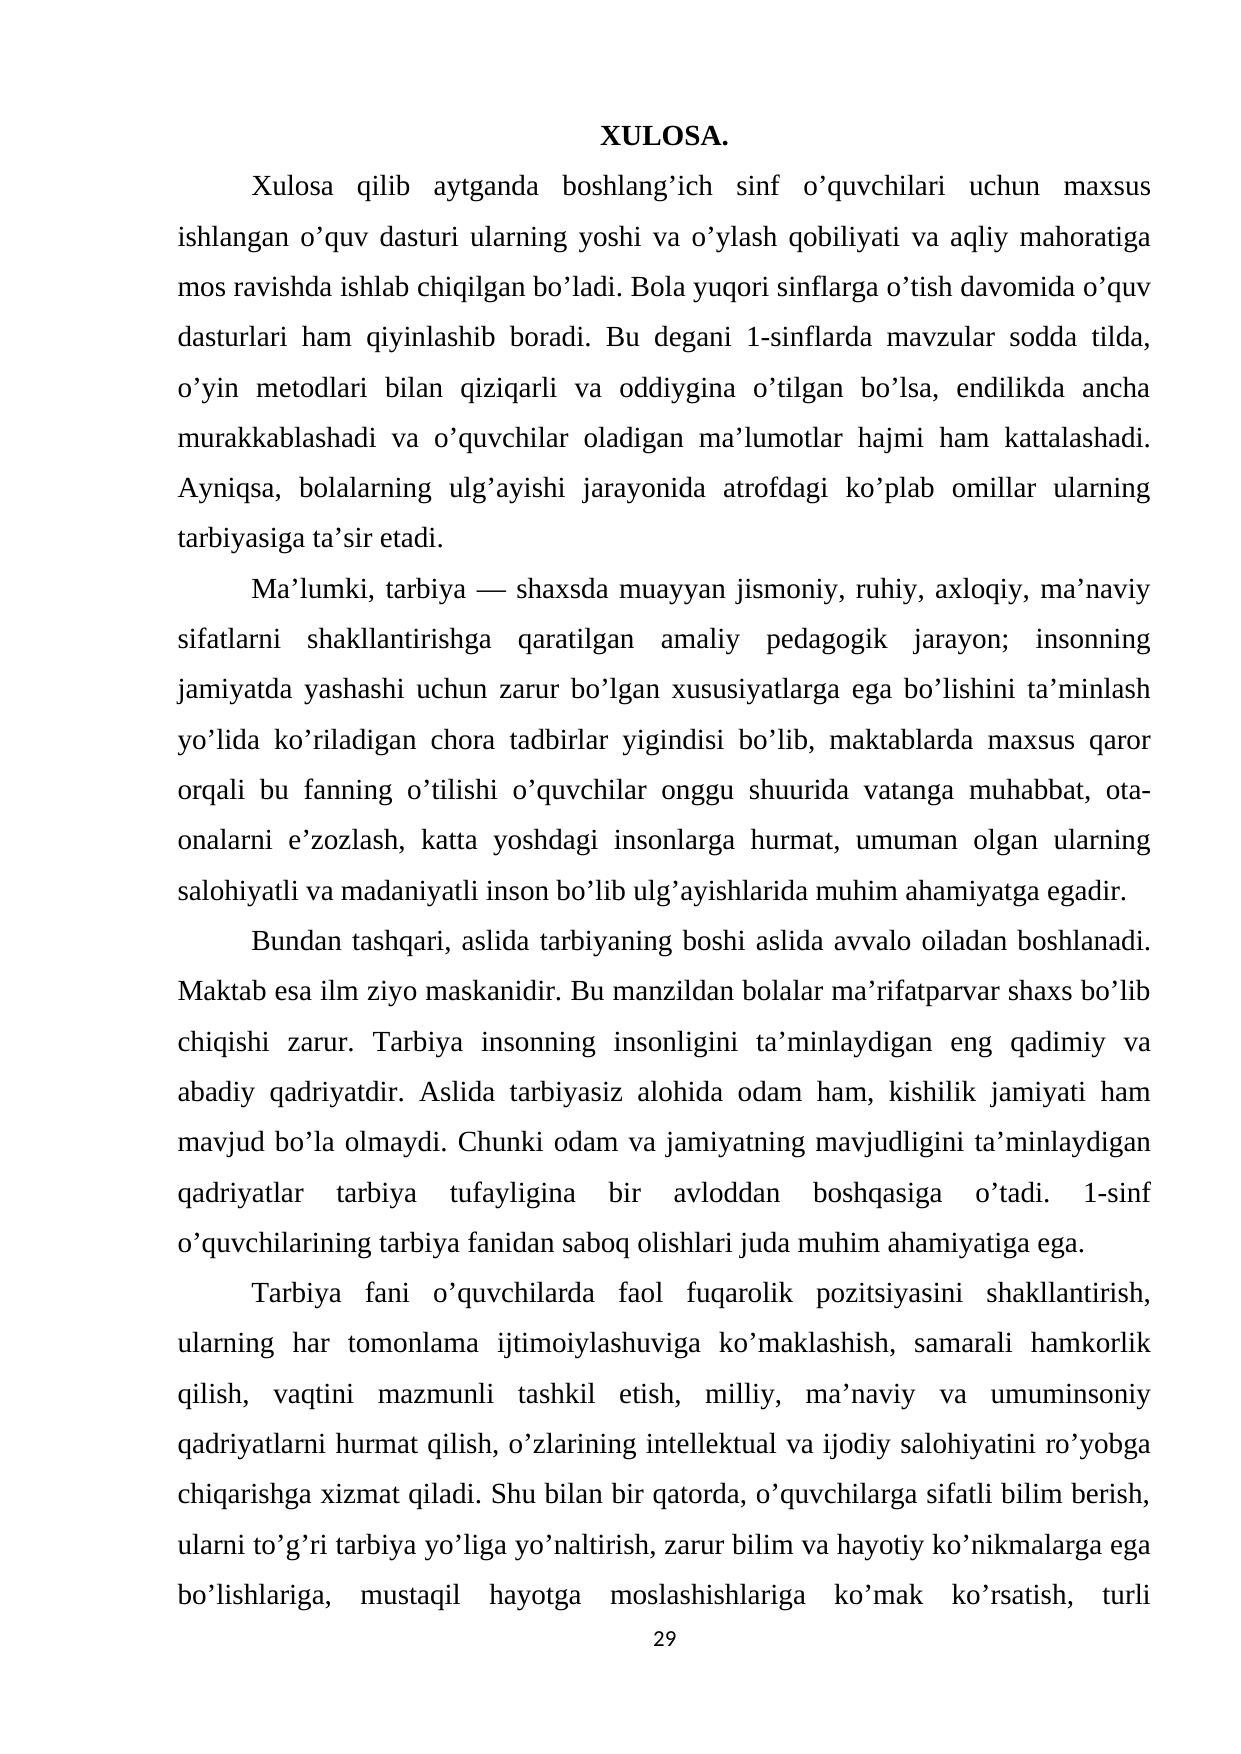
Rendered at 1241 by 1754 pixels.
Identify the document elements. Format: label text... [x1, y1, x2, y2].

text Bundan tashqari, aslida tarbiyaning boshi aslida avvalo oiladan boshlanadi. Maktab esa ilm ziyo maskanidir. Bu manzildan bolalar ma’rifatparvar shaxs bo’lib chiqishi zarur. Tarbiya insonning insonligini taʼminlaydigan eng qadimiy va abadiy qadriyatdir. Aslida tarbiyasiz alohida odam ham, kishilik jamiyati ham mavjud bo’la olmaydi. Chunki odam va jamiyatning mavjudligini taʼminlaydigan qadriyatlar tarbiya tufayligina bir avloddan boshqasiga o’tadi. 1-sinf o’quvchilarining tarbiya fanidan saboq olishlari juda muhim ahamiyatiga ega. [177, 923, 1152, 1258]
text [177, 1275, 1152, 1611]
text Ma’lumki, tarbiya — shaxsda muayyan jismoniy, ruhiy, axloqiy, maʼnaviy sifatlarni shakllantirishga qaratilgan amaliy pedagogik jarayon; insonning jamiyatda yashashi uchun zarur bo’lgan xususiyatlarga ega bo’lishini taʼminlash yo’lida ko’riladigan chora tadbirlar yigindisi bo’lib, maktablarda maxsus qaror orqali bu fanning o’tilishi o’quvchilar onggu shuurida vatanga muhabbat, ota-onalarni e’zozlash, katta yoshdagi insonlarga hurmat, umuman olgan ularning salohiyatli va madaniyatli inson bo’lib ulg’ayishlarida muhim ahamiyatga egadir. [177, 571, 1152, 906]
text Xulosa qilib aytganda boshlang’ich sinf o’quvchilari uchun maxsus ishlangan o’quv dasturi ularning yoshi va o’ylash qobiliyati va aqliy mahoratiga mos ravishda ishlab chiqilgan bo’ladi. Bola yuqori sinflarga o’tish davomida o’quv dasturlari ham qiyinlashib boradi. Bu degani 1-sinflarda mavzular sodda tilda, o’yin metodlari bilan qiziqarli va oddiygina o’tilgan bo’lsa, endilikda ancha murakkablashadi va o’quvchilar oladigan ma’lumotlar hajmi ham kattalashadi. Ayniqsa, bolalarning ulg’ayishi jarayonida atrofdagi ko’plab omillar ularning tarbiyasiga ta’sir etadi. [177, 168, 1152, 554]
text XULOSA. [177, 118, 1152, 152]
